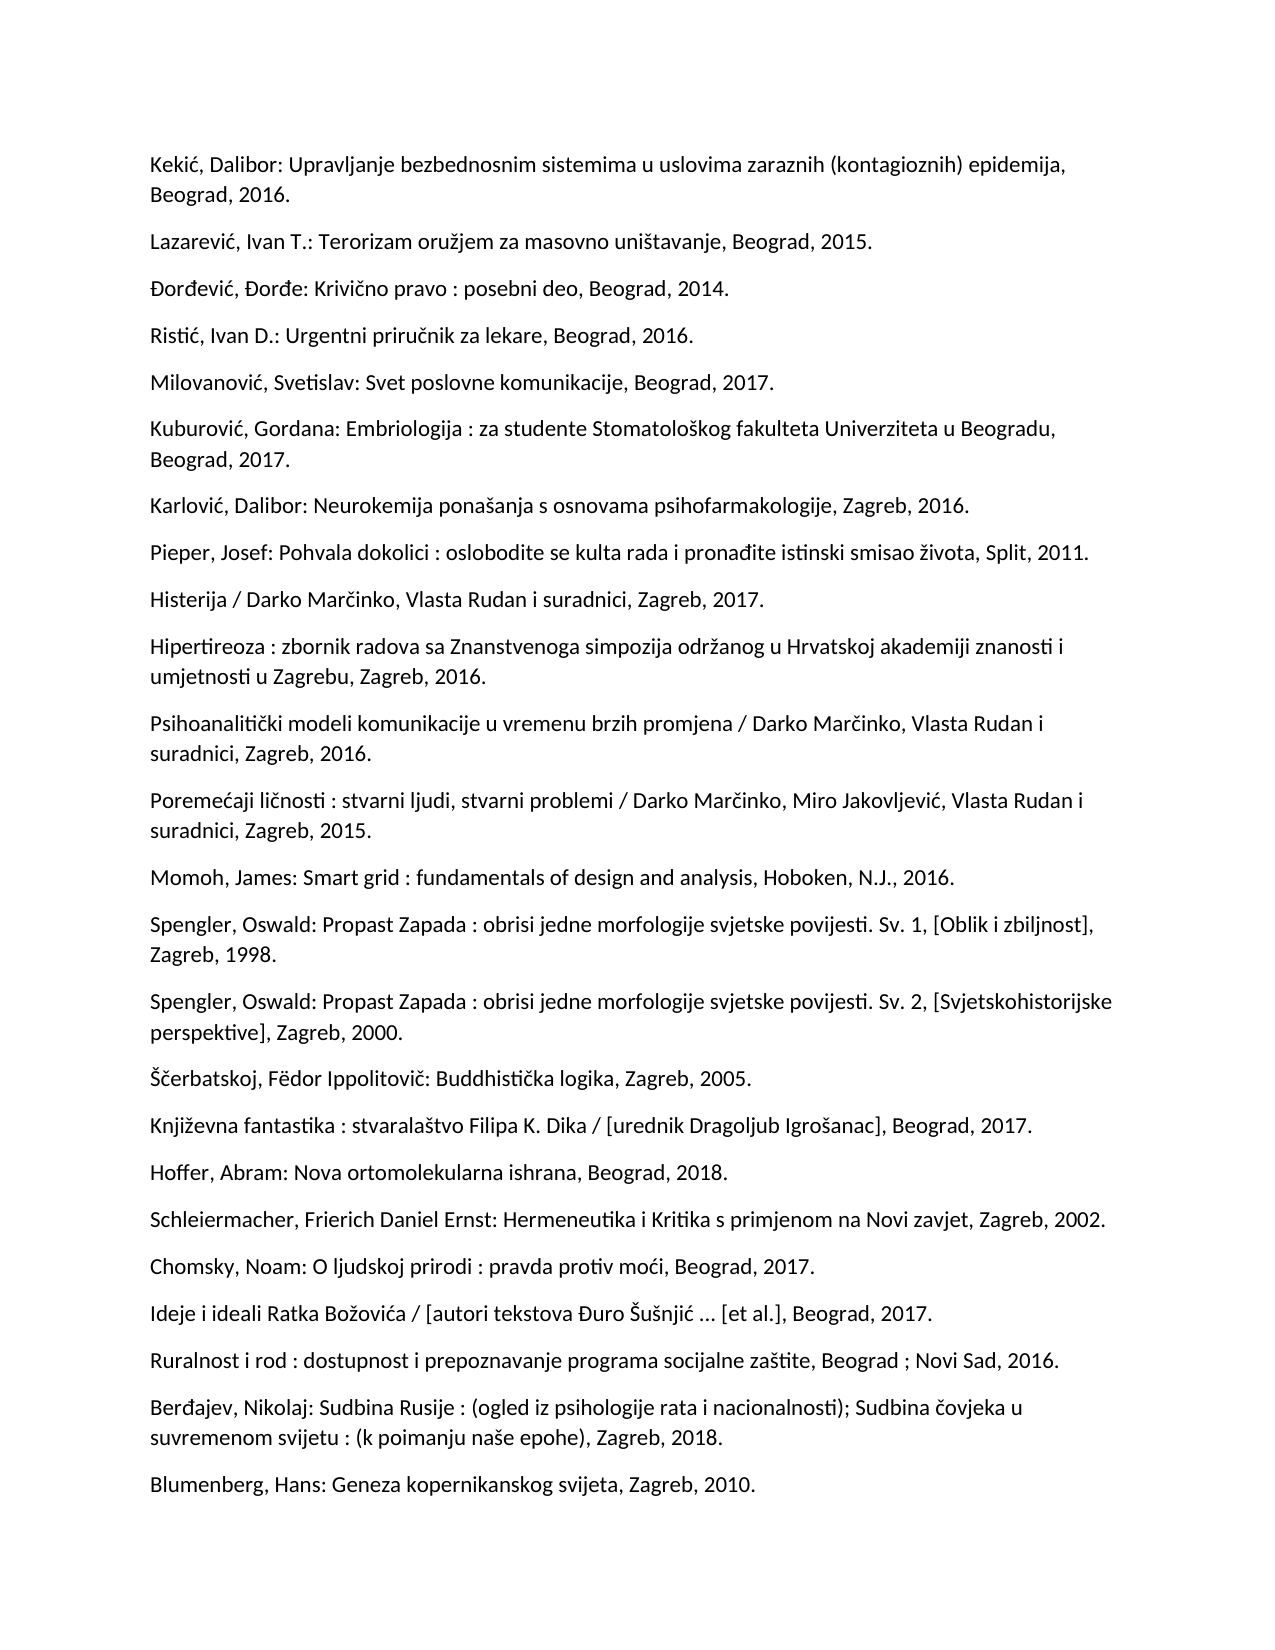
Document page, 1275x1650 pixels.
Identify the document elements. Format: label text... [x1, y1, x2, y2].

text Ščerbatskoj, Fëdor Ippolitovič: Buddhistička logika, Zagreb, 2005. [150, 1064, 1125, 1093]
text Lazarević, Ivan T.: Terorizam oružjem za masovno uništavanje, Beograd, 2015. [150, 227, 1125, 255]
text Ideje i ideali Ratka Božovića / [autori tekstova Đuro Šušnjić ... [et al.], Beograd, 2017. [150, 1299, 1125, 1327]
text Đorđević, Đorđe: Krivično pravo : posebni deo, Beograd, 2014. [150, 274, 1125, 302]
text Milovanović, Svetislav: Svet poslovne komunikacije, Beograd, 2017. [150, 368, 1125, 396]
text Poremećaji ličnosti : stvarni ljudi, stvarni problemi / Darko Marčinko, Miro Jakovljević, Vlasta Rudan i suradnici, Zagreb, 2015. [150, 786, 1125, 845]
text Kuburović, Gordana: Embriologija : za studente Stomatološkog fakulteta Univerziteta u Beogradu, Beograd, 2017. [150, 414, 1125, 473]
text Književna fantastika : stvaralaštvo Filipa K. Dika / [urednik Dragoljub Igrošanac], Beograd, 2017. [150, 1111, 1125, 1139]
text Histerija / Darko Marčinko, Vlasta Rudan i suradnici, Zagreb, 2017. [150, 585, 1125, 613]
text Chomsky, Noam: O ljudskoj prirodi : pravda protiv moći, Beograd, 2017. [150, 1252, 1125, 1280]
text Pieper, Josef: Pohvala dokolici : oslobodite se kulta rada i pronađite istinski smisao života, Split, 2011. [150, 538, 1125, 567]
text Spengler, Oswald: Propast Zapada : obrisi jedne morfologije svjetske povijesti. Sv. 1, [Oblik i zbiljnost], Zagreb, 1998. [150, 910, 1125, 969]
text Psihoanalitički modeli komunikacije u vremenu brzih promjena / Darko Marčinko, Vlasta Rudan i suradnici, Zagreb, 2016. [150, 709, 1125, 768]
text Kekić, Dalibor: Upravljanje bezbednosnim sistemima u uslovima zaraznih (kontagioznih) epidemija, Beograd, 2016. [150, 150, 1125, 208]
text Schleiermacher, Frierich Daniel Ernst: Hermeneutika i Kritika s primjenom na Novi zavjet, Zagreb, 2002. [150, 1205, 1125, 1233]
text Ruralnost i rod : dostupnost i prepoznavanje programa socijalne zaštite, Beograd ; Novi Sad, 2016. [150, 1346, 1125, 1374]
text Blumenberg, Hans: Geneza kopernikanskog svijeta, Zagreb, 2010. [150, 1470, 1125, 1498]
text Hoffer, Abram: Nova ortomolekularna ishrana, Beograd, 2018. [150, 1158, 1125, 1186]
text Spengler, Oswald: Propast Zapada : obrisi jedne morfologije svjetske povijesti. Sv. 2, [Svjetskohistorijske perspektive], Zagreb, 2000. [150, 987, 1125, 1046]
text Berđajev, Nikolaj: Sudbina Rusije : (ogled iz psihologije rata i nacionalnosti); Sudbina čovjeka u suvremenom svijetu : (k poimanju naše epohe), Zagreb, 2018. [150, 1393, 1125, 1451]
text Karlović, Dalibor: Neurokemija ponašanja s osnovama psihofarmakologije, Zagreb, 2016. [150, 492, 1125, 520]
text Ristić, Ivan D.: Urgentni priručnik za lekare, Beograd, 2016. [150, 321, 1125, 349]
text Hipertireoza : zbornik radova sa Znanstvenoga simpozija održanog u Hrvatskoj akademiji znanosti i umjetnosti u Zagrebu, Zagreb, 2016. [150, 632, 1125, 691]
text Momoh, James: Smart grid : fundamentals of design and analysis, Hoboken, N.J., 2016. [150, 863, 1125, 892]
